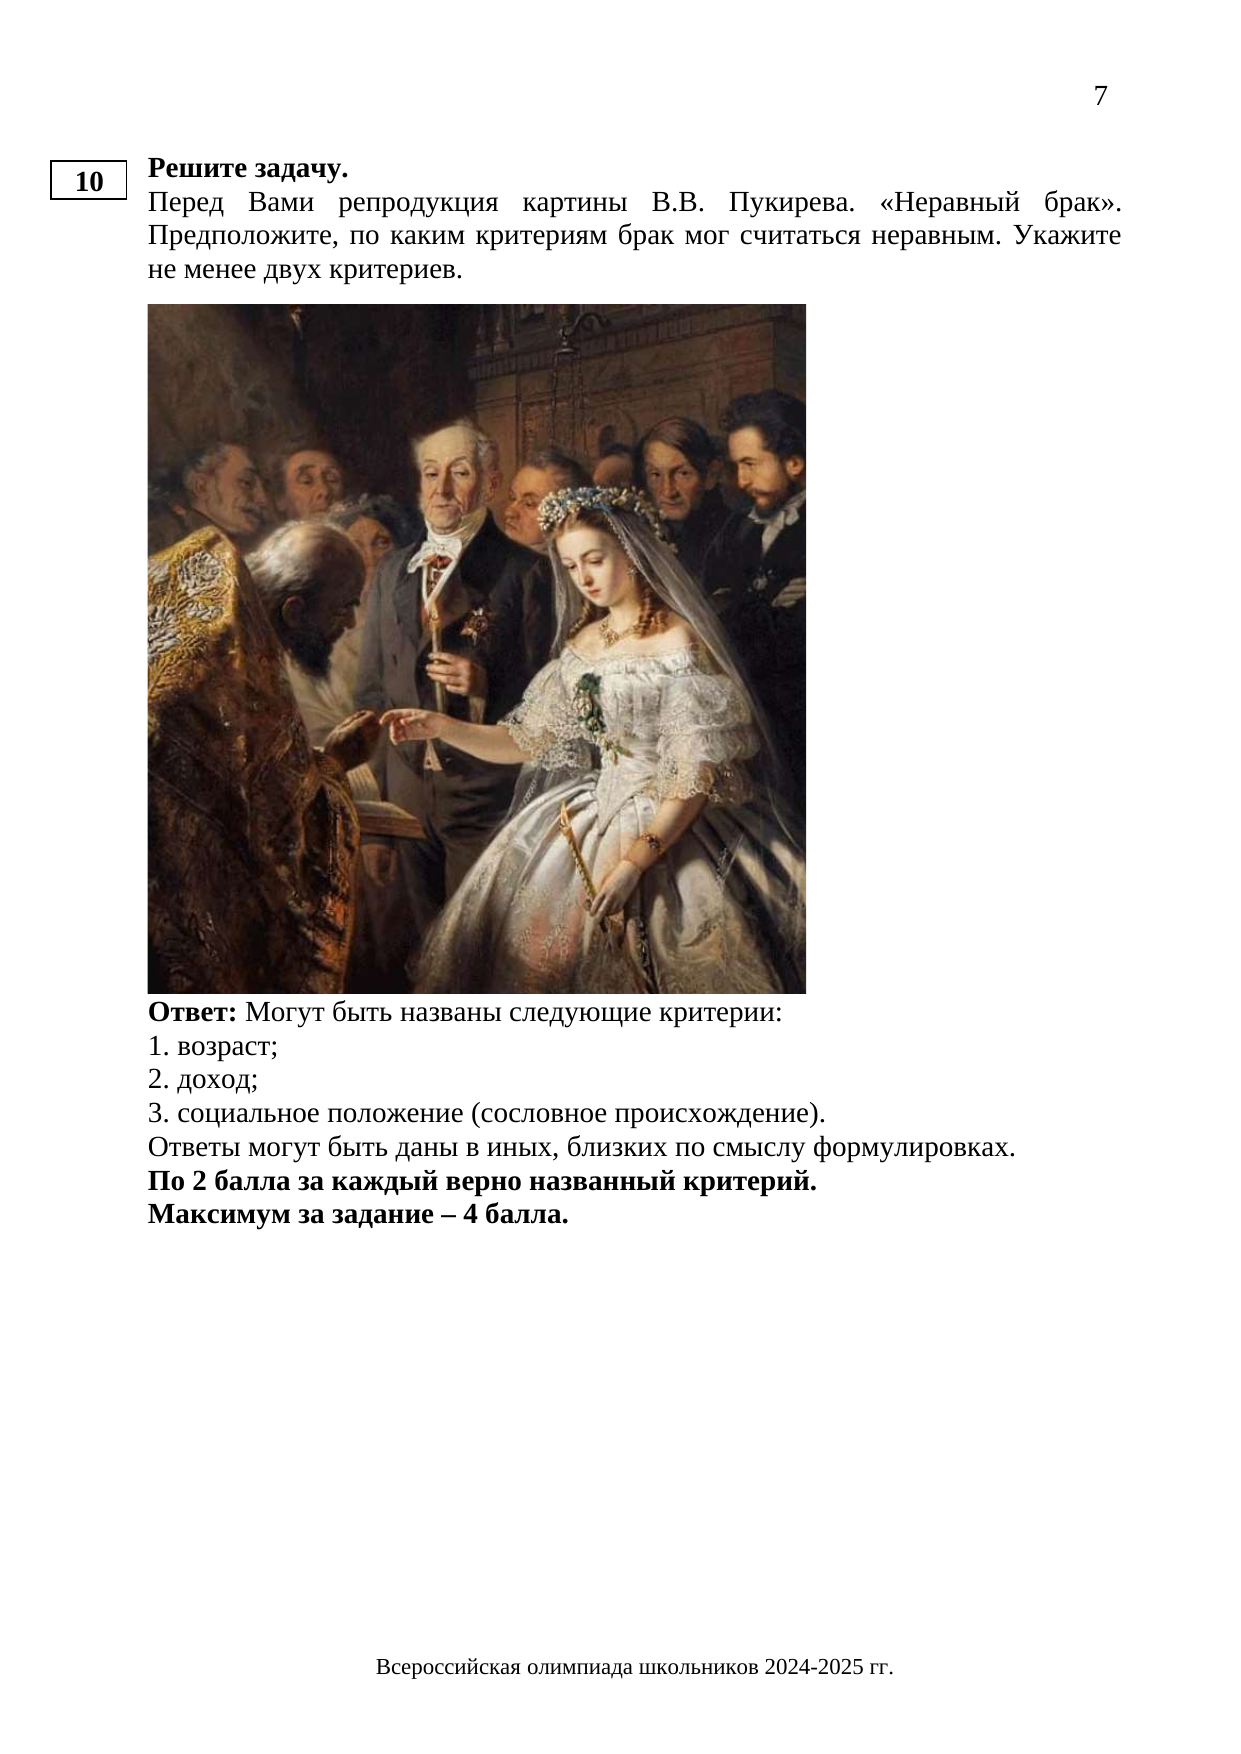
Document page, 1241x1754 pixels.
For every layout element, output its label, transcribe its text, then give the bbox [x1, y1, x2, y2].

list социальное положение (сословное происхождение). [148, 1095, 1146, 1129]
picture [147, 304, 807, 994]
text Перед Вами репродукция картины В.В. Пукирева. «Неравный брак». Предположите, по каким критериям брак мог считаться неравным. Укажите не менее двух критериев. [148, 184, 1122, 284]
list доход; [148, 1062, 1146, 1095]
list возраст; [148, 1028, 1146, 1062]
text Ответы могут быть даны в иных, близких по смыслу формулировках. [148, 1129, 1146, 1162]
subtitle По 2 балла за каждый верно названный критерий. Максимум за задание – 4 балла. [148, 1163, 819, 1230]
text Решите задачу. [148, 151, 1146, 184]
